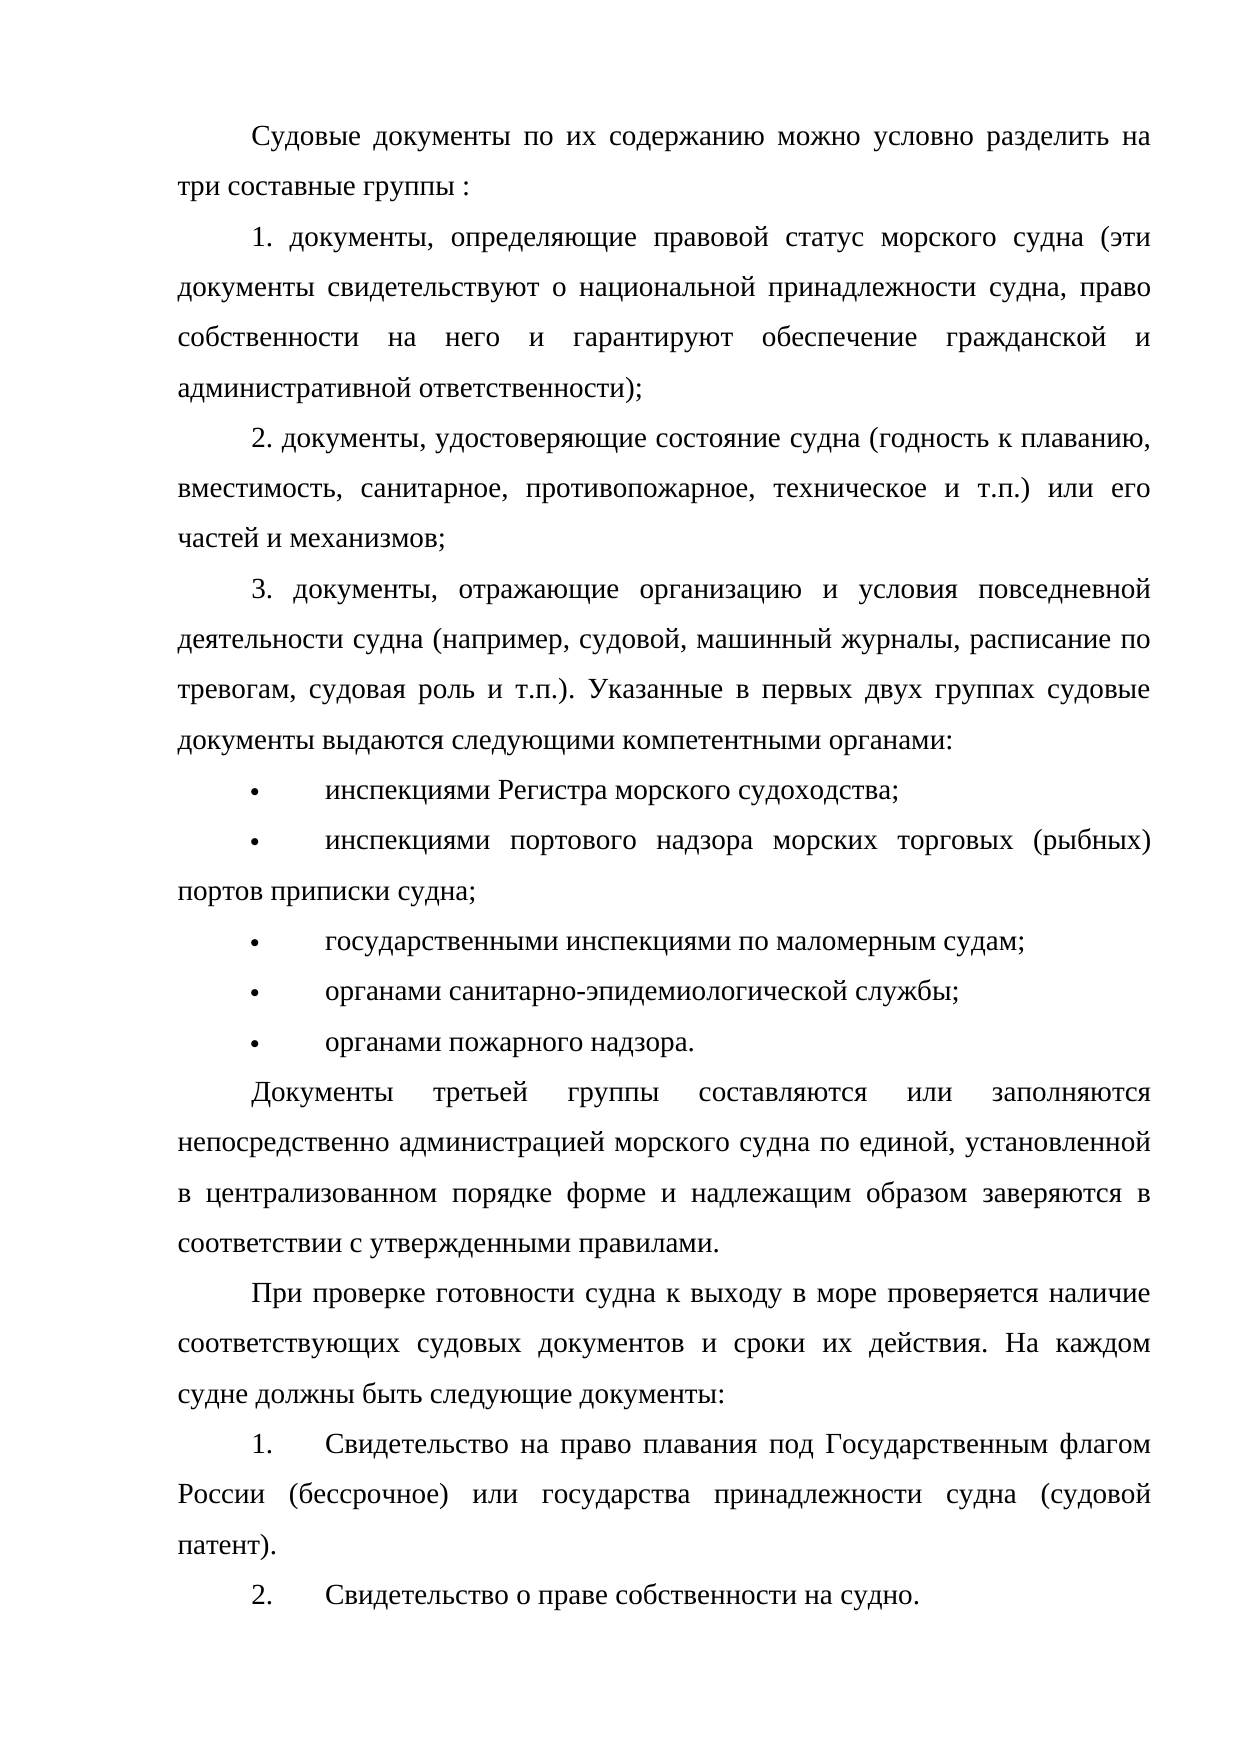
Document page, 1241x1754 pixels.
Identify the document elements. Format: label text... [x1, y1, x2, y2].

list Свидетельство о праве собственности на судно. [177, 1577, 1152, 1611]
list инспекциями Регистра морского судоходства; [177, 772, 1152, 806]
text Документы третьей группы составляются или заполняются непосредственно администрацией морского судна по единой, установленной в централизованном порядке форме и надлежащим образом заверяются в соответствии с утвержденными правилами. [177, 1074, 1152, 1258]
text При проверке готовности судна к выходу в море проверяется наличие соответствующих судовых документов и сроки их действия. На каждом судне должны быть следующие документы: [177, 1275, 1152, 1409]
list инспекциями портового надзора морских торговых (рыбных) портов приписки судна; [177, 822, 1152, 906]
text 1. документы, определяющие правовой статус морского судна (эти документы свидетельствуют о национальной принадлежности судна, право собственности на него и гарантируют обеспечение гражданской и административной ответственности); [177, 219, 1152, 403]
list органами пожарного надзора. [177, 1024, 1152, 1057]
text Судовые документы по их содержанию можно условно разделить на три составные группы : [177, 118, 1152, 202]
text 2. документы, удостоверяющие состояние судна (годность к плаванию, вместимость, санитарное, противопожарное, техническое и т.п.) или его частей и механизмов; [177, 420, 1152, 554]
list государственными инспекциями по маломерным судам; [177, 923, 1152, 957]
text 3. документы, отражающие организацию и условия повседневной деятельности судна (например, судовой, машинный журналы, расписание по тревогам, судовая роль и т.п.). Указанные в первых двух группах судовые документы выдаются следующими компетентными органами: [177, 571, 1152, 755]
list Свидетельство на право плавания под Государственным флагом России (бессрочное) или государства принадлежности судна (судовой патент). [177, 1426, 1152, 1560]
list органами санитарно-эпидемиологической службы; [177, 973, 1152, 1007]
